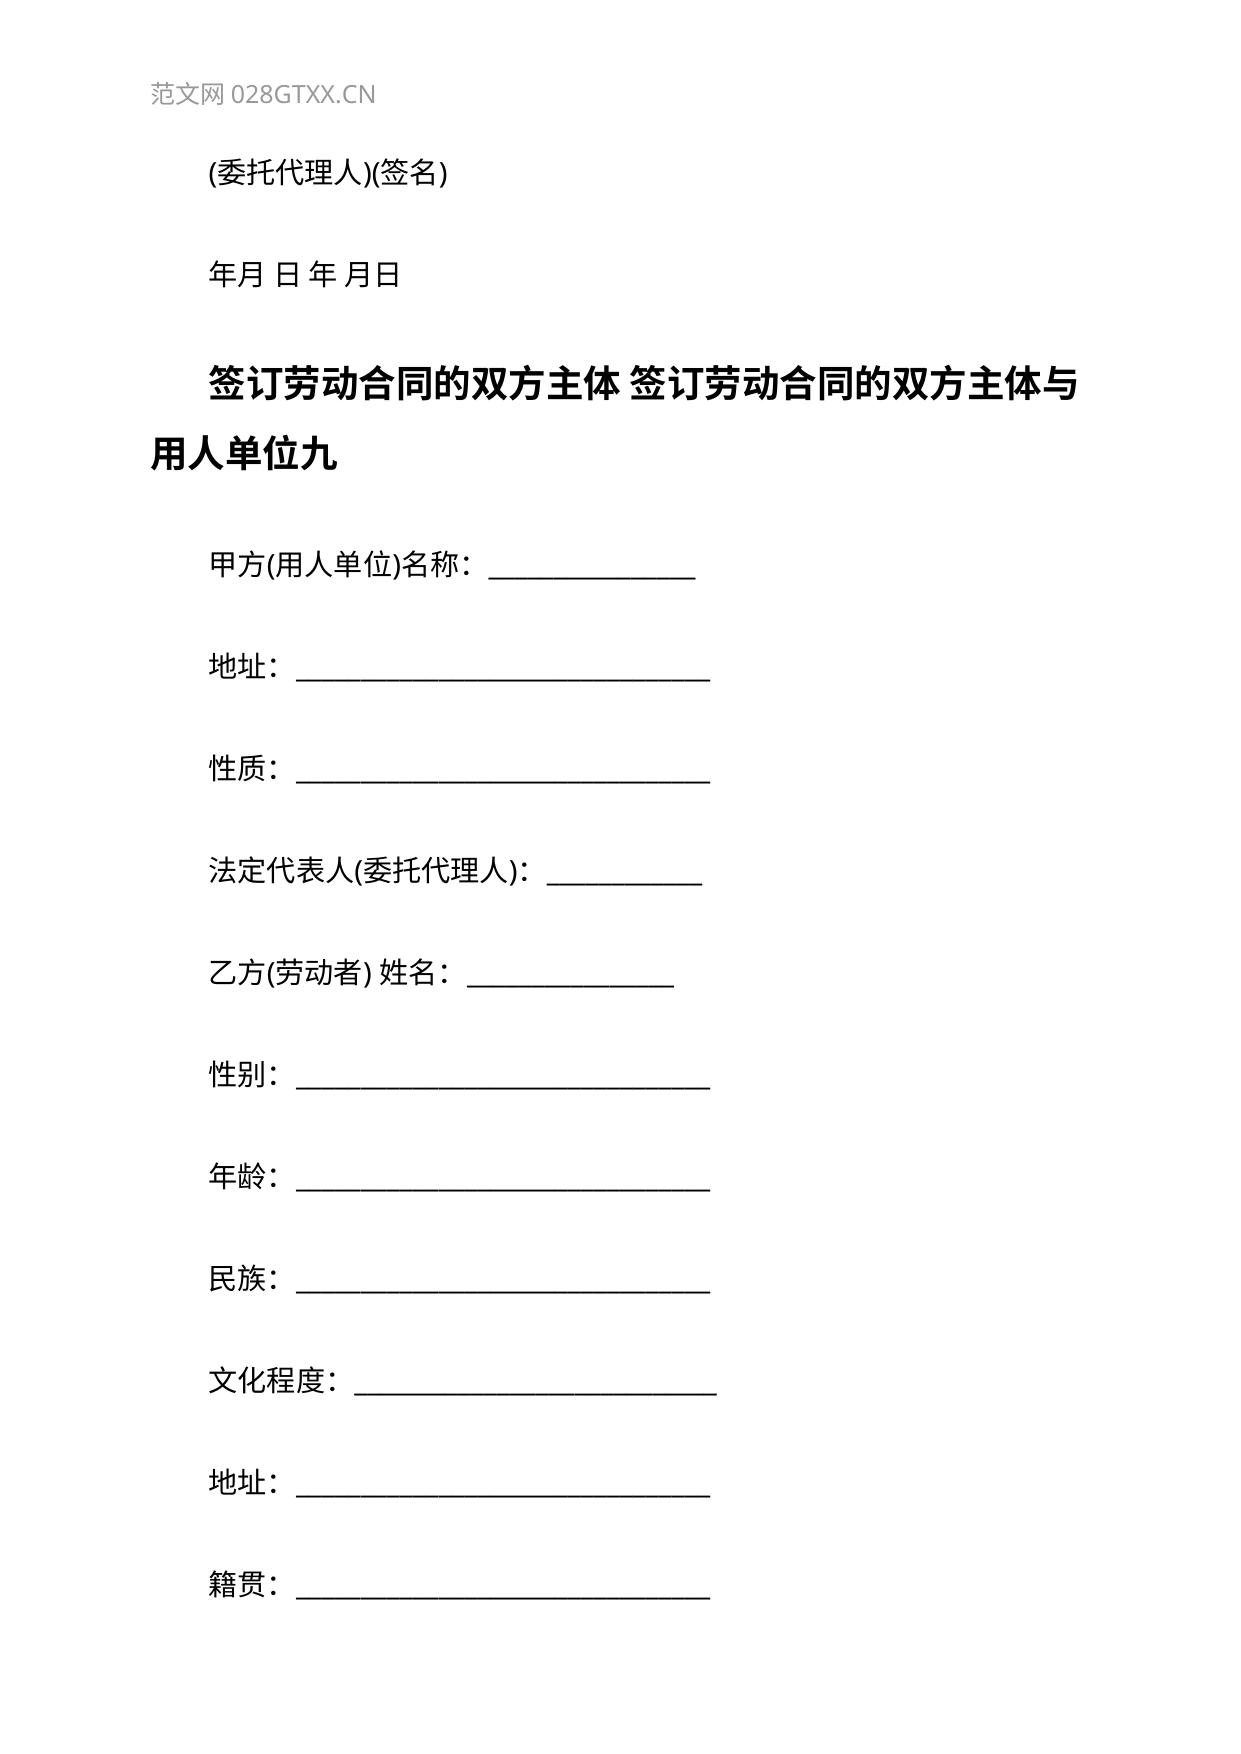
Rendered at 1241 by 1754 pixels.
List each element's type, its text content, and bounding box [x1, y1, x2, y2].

text 籍贯：________________________________ [150, 1561, 1090, 1604]
text 甲方(用人单位)名称：________________ [150, 542, 1090, 584]
text 年龄：________________________________ [150, 1153, 1090, 1196]
text 文化程度：____________________________ [150, 1357, 1090, 1400]
text 地址：________________________________ [150, 1459, 1090, 1502]
text 性别：________________________________ [150, 1052, 1090, 1094]
text 乙方(劳动者) 姓名：________________ [150, 949, 1090, 992]
text 法定代表人(委托代理人)：____________ [150, 848, 1090, 890]
text 性质：________________________________ [150, 746, 1090, 788]
text 地址：________________________________ [150, 644, 1090, 686]
text 民族：________________________________ [150, 1256, 1090, 1298]
text 年月 日 年 月日 [150, 252, 1090, 294]
text (委托代理人)(签名) [150, 150, 1090, 192]
text 签订劳动合同的双方主体 签订劳动合同的双方主体与用人单位九 [150, 354, 1090, 478]
